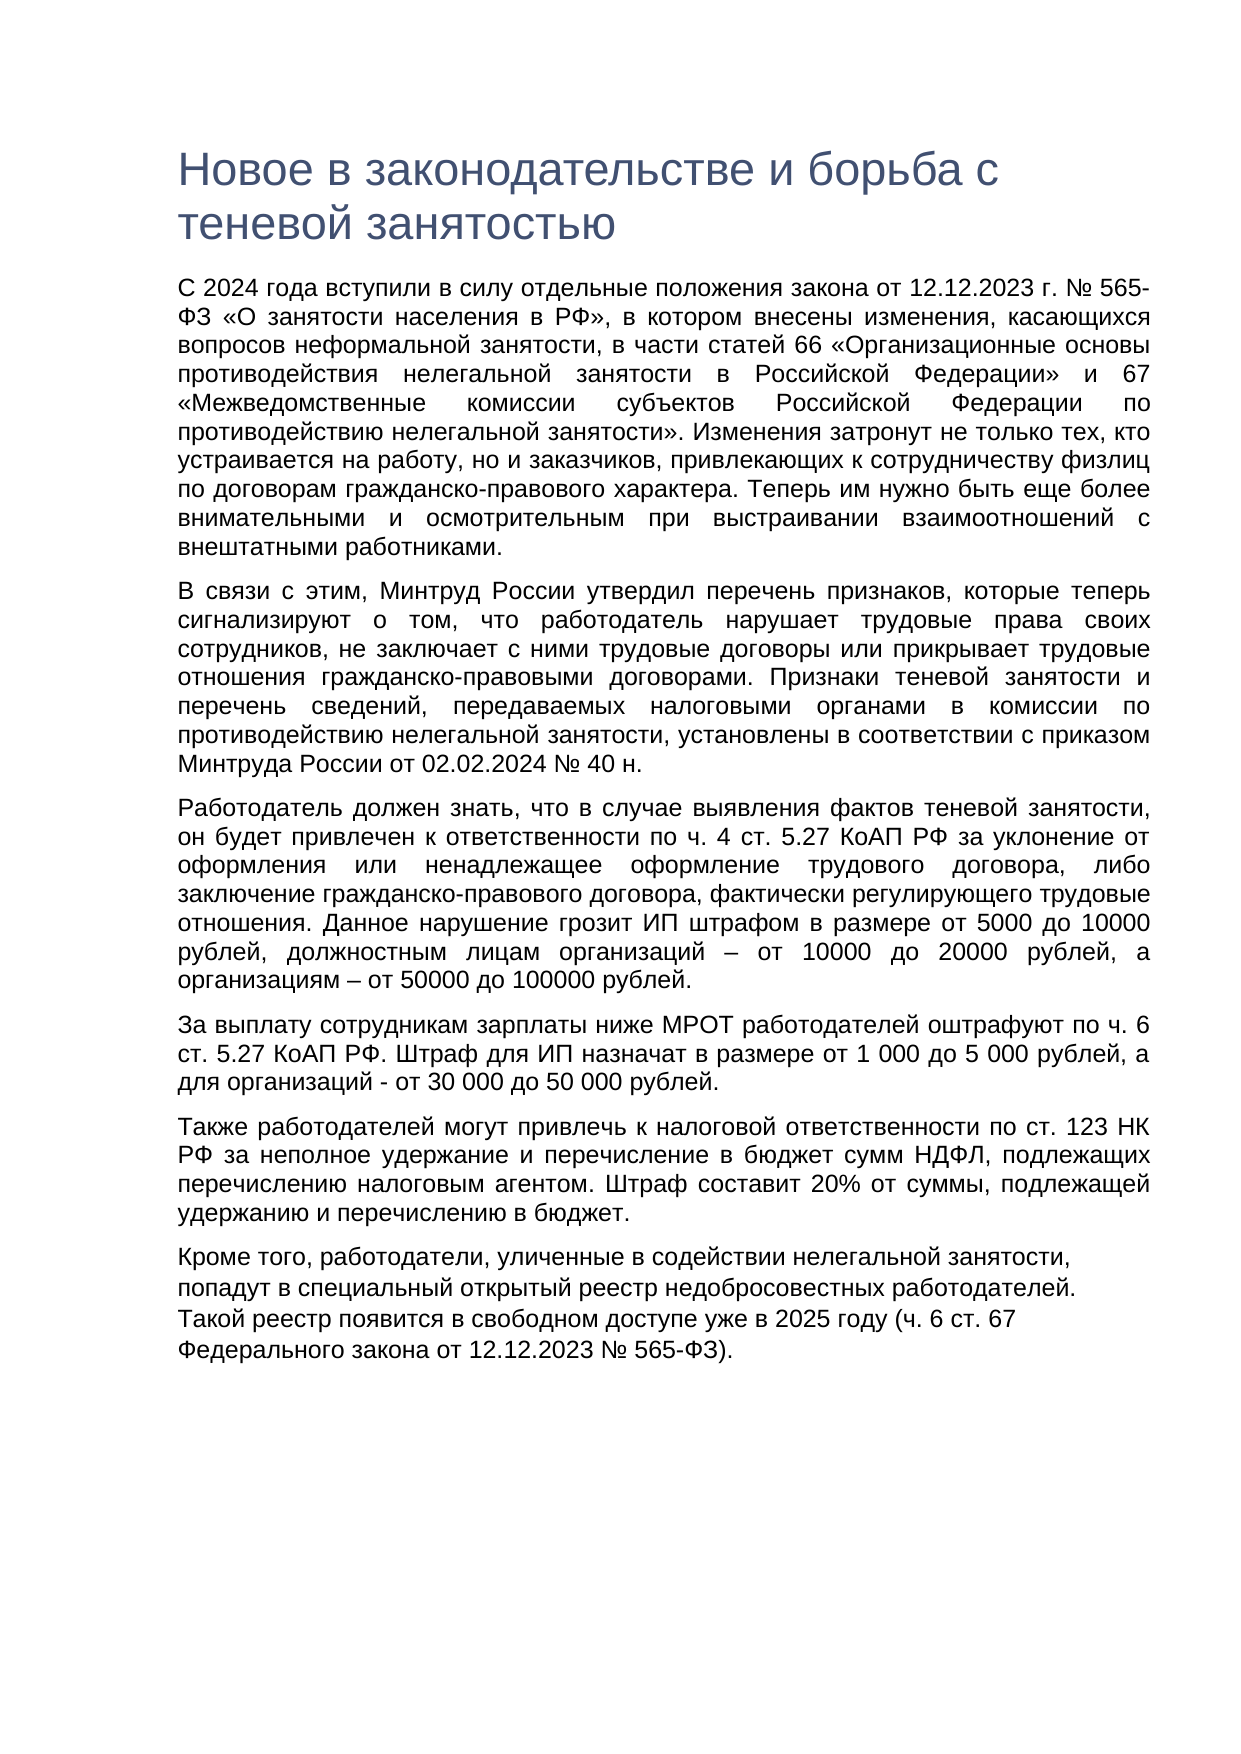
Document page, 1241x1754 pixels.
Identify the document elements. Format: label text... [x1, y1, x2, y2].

text За выплату сотрудникам зарплаты ниже МРОТ работодателей оштрафуют по ч. 6 ст. 5.27 КоАП РФ. Штраф для ИП назначат в размере от 1 000 до 5 000 рублей, а для организаций - от 30 000 до 50 000 рублей. [177, 1010, 1152, 1096]
text С 2024 года вступили в силу отдельные положения закона от 12.12.2023 г. № 565-ФЗ «О занятости населения в РФ», в котором внесены изменения, касающихся вопросов неформальной занятости, в части статей 66 «Организационные основы противодействия нелегальной занятости в Российской Федерации» и 67 «Межведомственные комиссии субъектов Российской Федерации по противодействию нелегальной занятости». Изменения затронут не только тех, кто устраивается на работу, но и заказчиков, привлекающих к сотрудничеству физлиц по договорам гражданско-правового характера. Теперь им нужно быть еще более внимательными и осмотрительным при выстраивании взаимоотношений с внештатными работниками. [177, 273, 1152, 560]
text Кроме того, работодатели, уличенные в содействии нелегальной занятости, попадут в специальный открытый реестр недобросовестных работодателей. Такой реестр появится в свободном доступе уже в 2025 году (ч. 6 ст. 67 Федерального закона от 12.12.2023 № 565-ФЗ). [177, 1242, 1152, 1364]
text Также работодателей могут привлечь к налоговой ответственности по ст. 123 НК РФ за неполное удержание и перечисление в бюджет сумм НДФЛ, подлежащих перечислению налоговым агентом. Штраф составит 20% от суммы, подлежащей удержанию и перечислению в бюджет. [177, 1112, 1152, 1227]
text Работодатель должен знать, что в случае выявления фактов теневой занятости, он будет привлечен к ответственности по ч. 4 ст. 5.27 КоАП РФ за уклонение от оформления или ненадлежащее оформление трудового договора, либо заключение гражданско-правового договора, фактически регулирующего трудовые отношения. Данное нарушение грозит ИП штрафом в размере от 5000 до 10000 рублей, должностным лицам организаций – от 10000 до 20000 рублей, а организациям – от 50000 до 100000 рублей. [177, 793, 1152, 994]
text В связи с этим, Минтруд России утвердил перечень признаков, которые теперь сигнализируют о том, что работодатель нарушает трудовые права своих сотрудников, не заключает с ними трудовые договоры или прикрывает трудовые отношения гражданско-правовыми договорами. Признаки теневой занятости и перечень сведений, передаваемых налоговыми органами в комиссии по противодействию нелегальной занятости, установлены в соответствии с приказом Минтруда России от 02.02.2024 № 40 н. [177, 576, 1152, 777]
text Новое в законодательстве и борьба с теневой занятостью [177, 142, 1152, 249]
